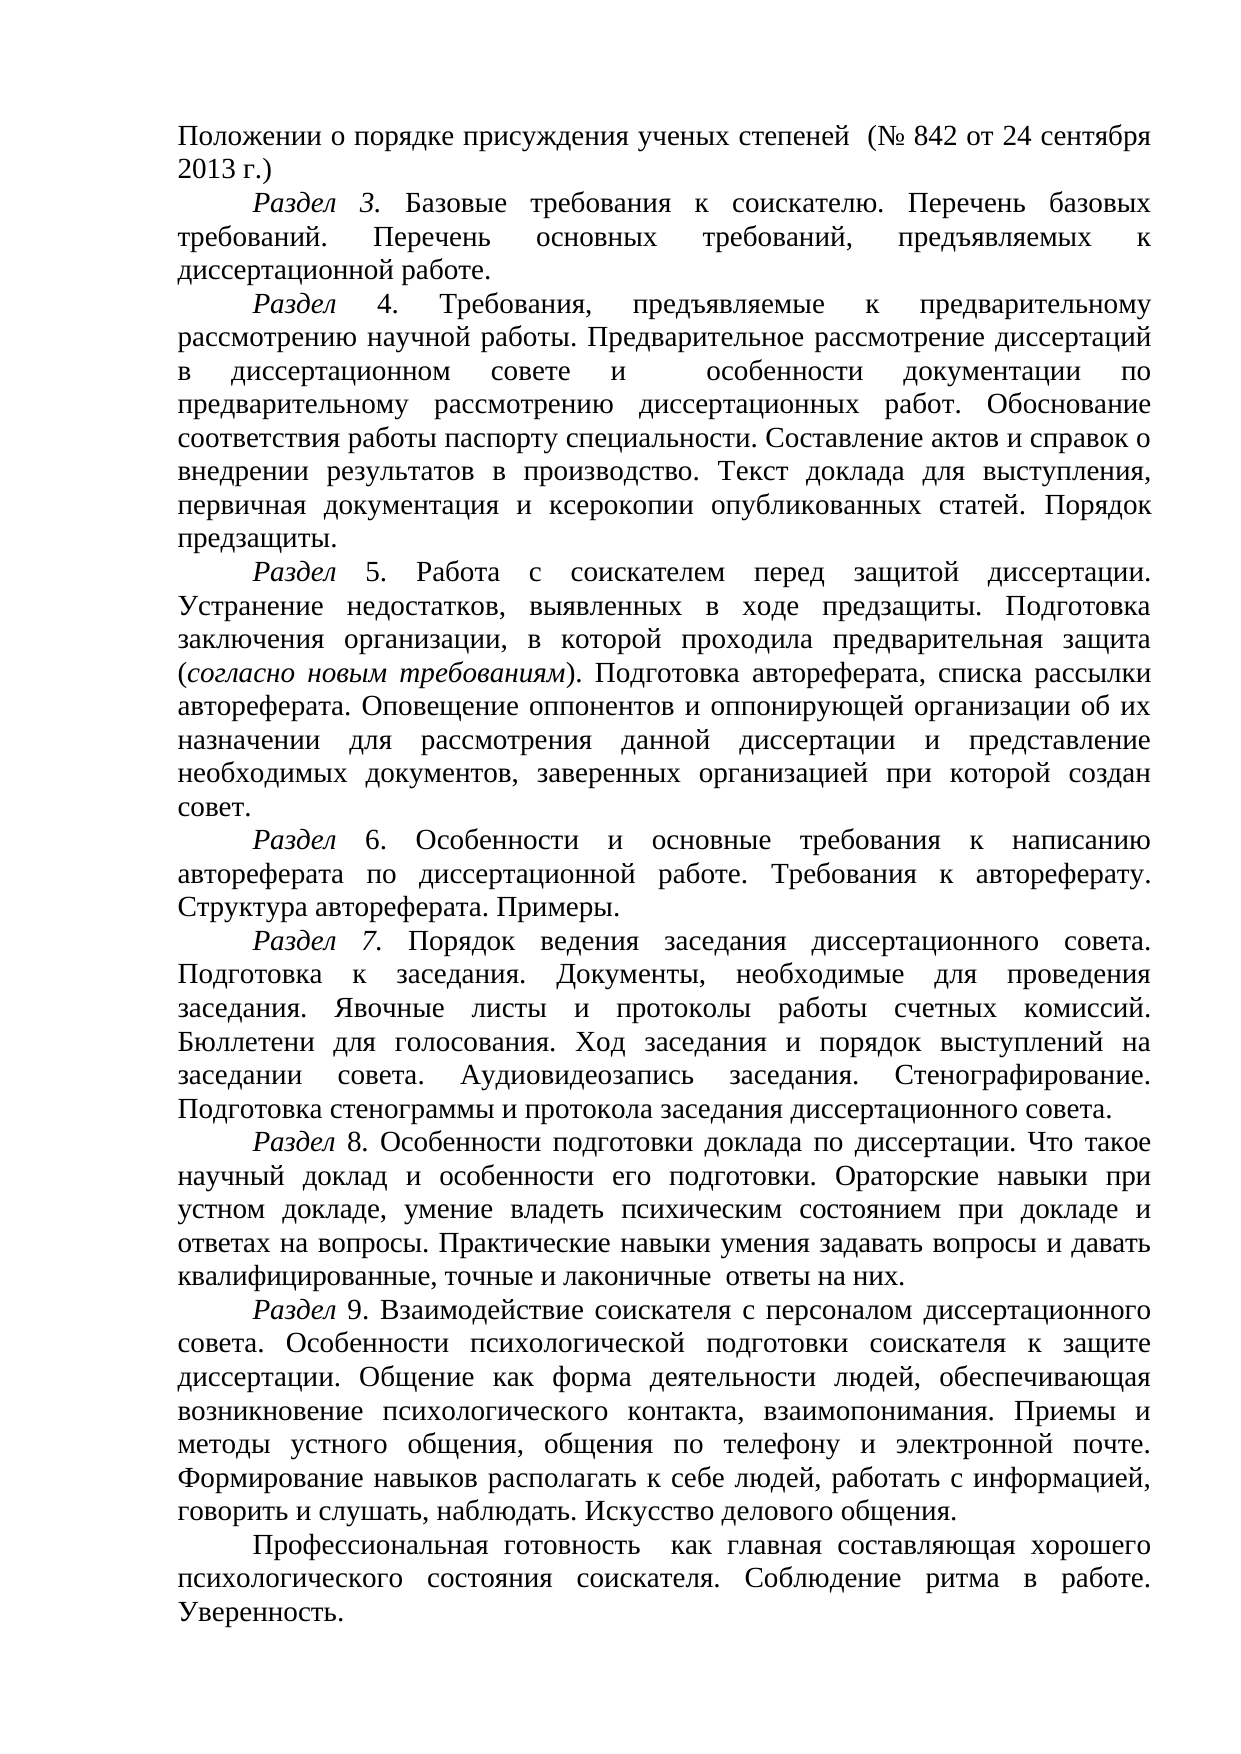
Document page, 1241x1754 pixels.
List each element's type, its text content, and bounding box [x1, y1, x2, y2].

text Раздел 8. Особенности подготовки доклада по диссертации. Что такое научный доклад и особенности его подготовки. Ораторские навыки при устном докладе, умение владеть психическим состоянием при докладе и ответах на вопросы. Практические навыки умения задавать вопросы и давать квалифицированные, точные и лаконичные ответы на них. [177, 1124, 1152, 1292]
text Раздел 9. Взаимодействие соискателя с персоналом диссертационного совета. Особенности психологической подготовки соискателя к защите диссертации. Общение как форма деятельности людей, обеспечивающая возникновение психологического контакта, взаимопонимания. Приемы и методы устного общения, общения по телефону и электронной почте. Формирование навыков располагать к себе людей, работать с информацией, говорить и слушать, наблюдать. Искусство делового общения. [177, 1292, 1152, 1527]
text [177, 118, 1152, 185]
text Раздел 6. Особенности и основные требования к написанию автореферата по диссертационной работе. Требования к автореферату. Структура автореферата. Примеры. [177, 822, 1152, 923]
text Раздел 7. Порядок ведения заседания диссертационного совета. Подготовка к заседания. Документы, необходимые для проведения заседания. Явочные листы и протоколы работы счетных комиссий. Бюллетени для голосования. Ход заседания и порядок выступлений на заседании совета. Аудиовидеозапись заседания. Стенографирование. Подготовка стенограммы и протокола заседания диссертационного совета. [177, 923, 1152, 1124]
text Профессиональная готовность как главная составляющая хорошего психологического состояния соискателя. Соблюдение ритма в работе. Уверенность. [177, 1527, 1152, 1627]
text Раздел 4. Требования, предъявляемые к предварительному рассмотрению научной работы. Предварительное рассмотрение диссертаций в диссертационном совете и особенности документации по предварительному рассмотрению диссертационных работ. Обоснование соответствия работы паспорту специальности. Составление актов и справок о внедрении результатов в производство. Текст доклада для выступления, первичная документация и ксерокопии опубликованных статей. Порядок предзащиты. [177, 286, 1152, 554]
text Раздел 3. Базовые требования к соискателю. Перечень базовых требований. Перечень основных требований, предъявляемых к диссертационной работе. [177, 185, 1152, 286]
text Раздел 5. Работа с соискателем перед защитой диссертации. Устранение недостатков, выявленных в ходе предзащиты. Подготовка заключения организации, в которой проходила предварительная защита (согласно новым требованиям). Подготовка автореферата, списка рассылки автореферата. Оповещение оппонентов и оппонирующей организации об их назначении для рассмотрения данной диссертации и представление необходимых документов, заверенных организацией при которой создан совет. [177, 554, 1152, 822]
